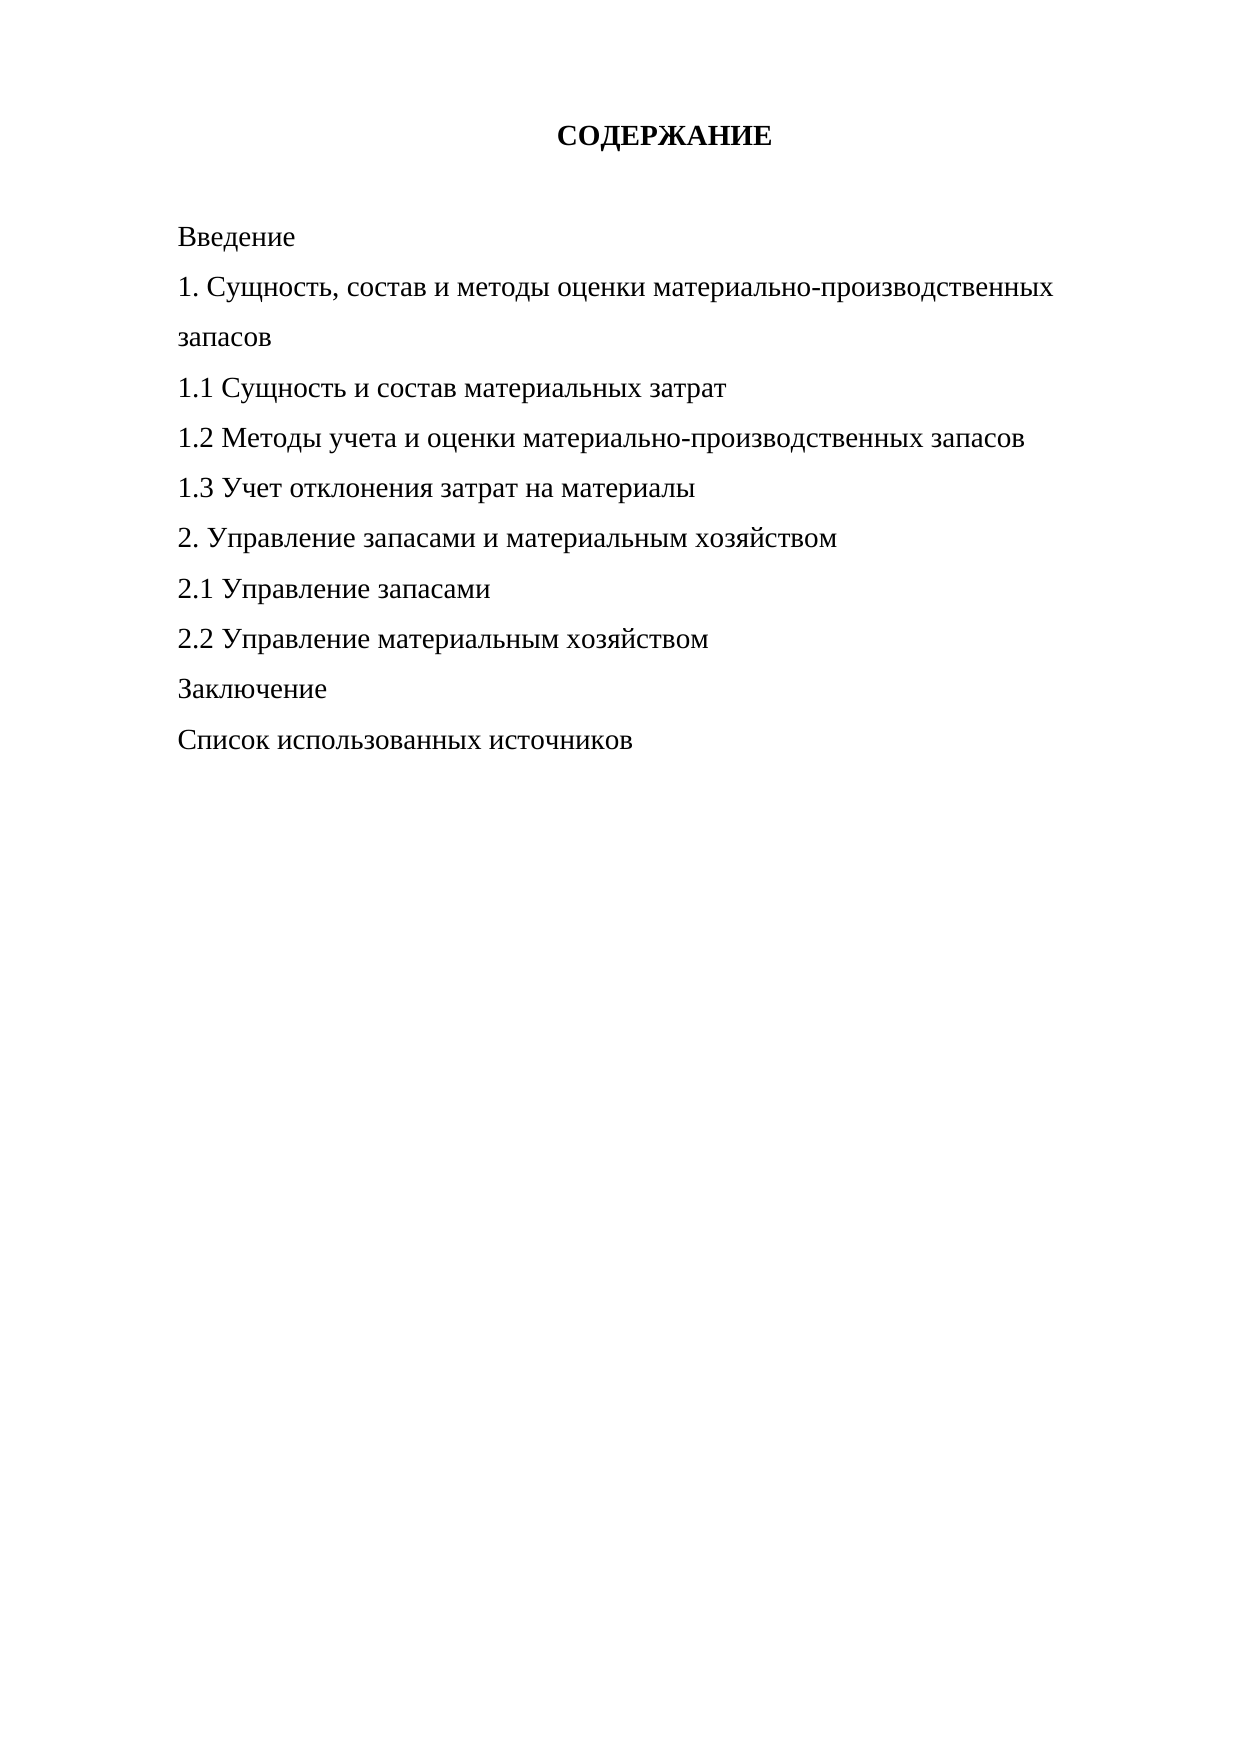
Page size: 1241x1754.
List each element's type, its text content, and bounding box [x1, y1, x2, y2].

text Введение [177, 219, 1152, 252]
text 1.3 Учет отклонения затрат на материалы [177, 470, 1152, 504]
text 1. Сущность, состав и методы оценки материально-производственных [177, 269, 1152, 303]
text 1.2 Методы учета и оценки материально-производственных запасов [177, 420, 1152, 453]
text 1.1 Сущность и состав материальных затрат [177, 370, 1152, 403]
text СОДЕРЖАНИЕ [177, 118, 1152, 152]
text Список использованных источников [177, 722, 1152, 755]
text 2. Управление запасами и материальным хозяйством [177, 521, 1152, 554]
text 2.1 Управление запасами [177, 571, 1152, 604]
text 2.2 Управление материальным хозяйством [177, 621, 1152, 655]
text Заключение [177, 672, 1152, 705]
text запасов [177, 319, 1152, 353]
